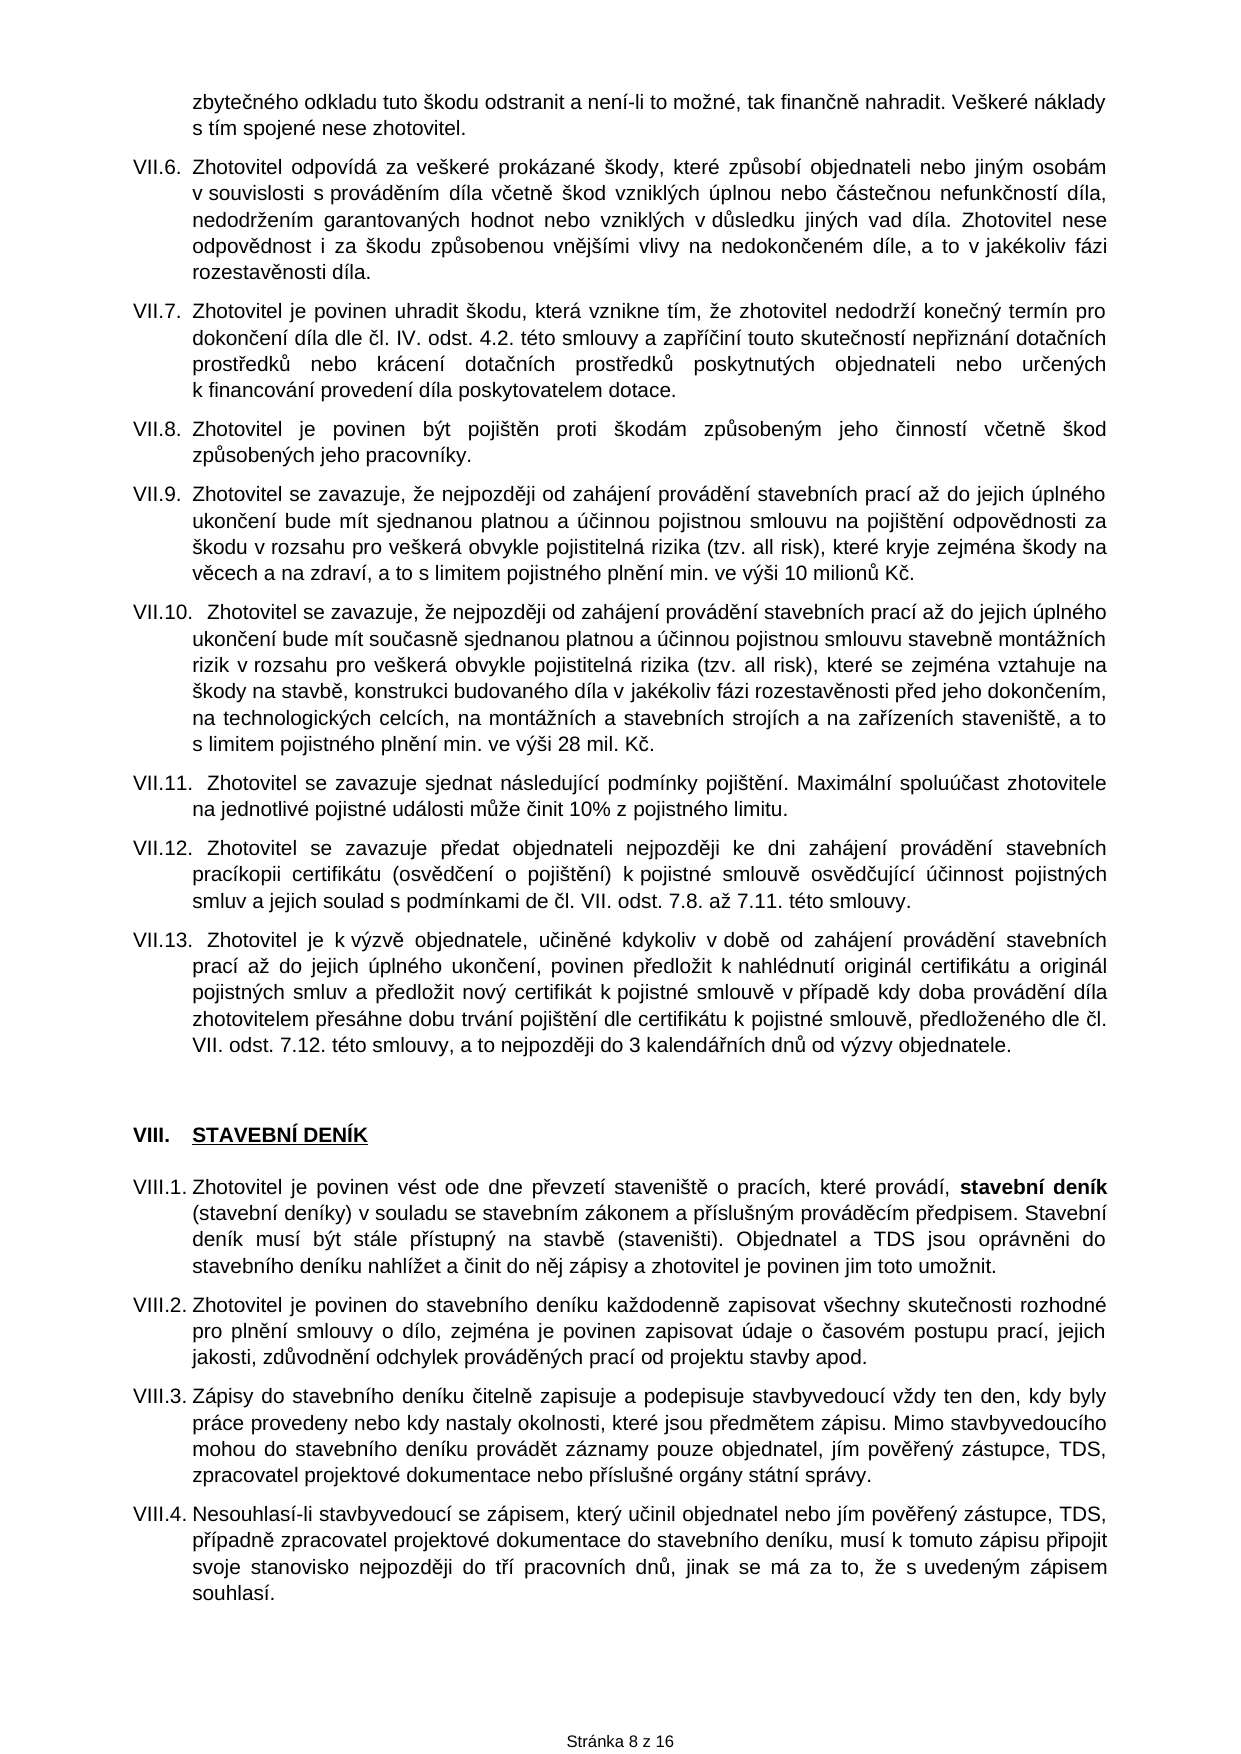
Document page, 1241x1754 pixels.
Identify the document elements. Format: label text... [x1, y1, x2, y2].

list Zhotovitel se zavazuje, že nejpozději od zahájení provádění stavebních prací až do jejich úplného ukončení bude mít sjednanou platnou a účinnou pojistnou smlouvu na pojištění odpovědnosti za škodu v rozsahu pro veškerá obvykle pojistitelná rizika (tzv. all risk), které kryje zejména škody na věcech a na zdraví, a to s limitem pojistného plnění min. ve výši 10 milionů Kč. [133, 482, 1107, 585]
list Zhotovitel se zavazuje předat objednateli nejpozději ke dni zahájení provádění stavebních pracíkopii certifikátu (osvědčení o pojištění) k pojistné smlouvě osvědčující účinnost pojistných smluv a jejich soulad s podmínkami de čl. VII. odst. 7.8. až 7.11. této smlouvy. [133, 836, 1107, 913]
list Zhotovitel se zavazuje sjednat následující podmínky pojištění. Maximální spoluúčast zhotovitele na jednotlivé pojistné události může činit 10% z pojistného limitu. [133, 771, 1107, 821]
list Zhotovitel odpovídá za veškeré prokázané škody, které způsobí objednateli nebo jiným osobám v souvislosti s prováděním díla včetně škod vzniklých úplnou nebo částečnou nefunkčností díla, nedodržením garantovaných hodnot nebo vzniklých v důsledku jiných vad díla. Zhotovitel nese odpovědnost i za škodu způsobenou vnějšími vlivy na nedokončeném díle, a to v jakékoliv fázi rozestavěnosti díla. [133, 155, 1107, 284]
list Zápisy do stavebního deníku čitelně zapisuje a podepisuje stavbyvedoucí vždy ten den, kdy byly práce provedeny nebo kdy nastaly okolnosti, které jsou předmětem zápisu. Mimo stavbyvedoucího mohou do stavebního deníku provádět záznamy pouze objednatel, jím pověřený zástupce, TDS, zpracovatel projektové dokumentace nebo příslušné orgány státní správy. [133, 1384, 1107, 1487]
list Zhotovitel je povinen být pojištěn proti škodám způsobeným jeho činností včetně škod způsobených jeho pracovníky. [133, 417, 1107, 467]
list Nesouhlasí-li stavbyvedoucí se zápisem, který učinil objednatel nebo jím pověřený zástupce, TDS, případně zpracovatel projektové dokumentace do stavebního deníku, musí k tomuto zápisu připojit svoje stanovisko nejpozději do tří pracovních dnů, jinak se má za to, že s uvedeným zápisem souhlasí. [133, 1502, 1107, 1605]
list Zhotovitel je povinen do stavebního deníku každodenně zapisovat všechny skutečnosti rozhodné pro plnění smlouvy o dílo, zejména je povinen zapisovat údaje o časovém postupu prací, jejich jakosti, zdůvodnění odchylek prováděných prací od projektu stavby apod. [133, 1292, 1107, 1369]
list Zhotovitel se zavazuje, že nejpozději od zahájení provádění stavebních prací až do jejich úplného ukončení bude mít současně sjednanou platnou a účinnou pojistnou smlouvu stavebně montážních rizik v rozsahu pro veškerá obvykle pojistitelná rizika (tzv. all risk), které se zejména vztahuje na škody na stavbě, konstrukci budovaného díla v jakékoliv fázi rozestavěnosti před jeho dokončením, na technologických celcích, na montážních a stavebních strojích a na zařízeních staveniště, a to s limitem pojistného plnění min. ve výši 28 mil. Kč. [133, 600, 1107, 756]
list Zhotovitel je povinen vést ode dne převzetí staveniště o pracích, které provádí, stavební deník (stavební deníky) v souladu se stavebním zákonem a příslušným prováděcím předpisem. Stavební deník musí být stále přístupný na stavbě (staveništi). Objednatel a TDS jsou oprávněni do stavebního deníku nahlížet a činit do něj zápisy a zhotovitel je povinen jim toto umožnit. [133, 1174, 1107, 1277]
list Zhotovitel je povinen uhradit škodu, která vznikne tím, že zhotovitel nedodrží konečný termín pro dokončení díla dle čl. IV. odst. 4.2. této smlouvy a zapříčiní touto skutečností nepřiznání dotačních prostředků nebo krácení dotačních prostředků poskytnutých objednateli nebo určených k financování provedení díla poskytovatelem dotace. [133, 299, 1107, 402]
list Zhotovitel je k výzvě objednatele, učiněné kdykoliv v době od zahájení provádění stavebních prací až do jejich úplného ukončení, povinen předložit k nahlédnutí originál certifikátu a originál pojistných smluv a předložit nový certifikát k pojistné smlouvě v případě kdy doba provádění díla zhotovitelem přesáhne dobu trvání pojištění dle certifikátu k pojistné smlouvě, předloženého dle čl. VII. odst. 7.12. této smlouvy, a to nejpozději do 3 kalendářních dnů od výzvy objednatele. [133, 927, 1107, 1057]
list STAVEBNÍ DENÍK [133, 1123, 1107, 1147]
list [133, 89, 1107, 140]
